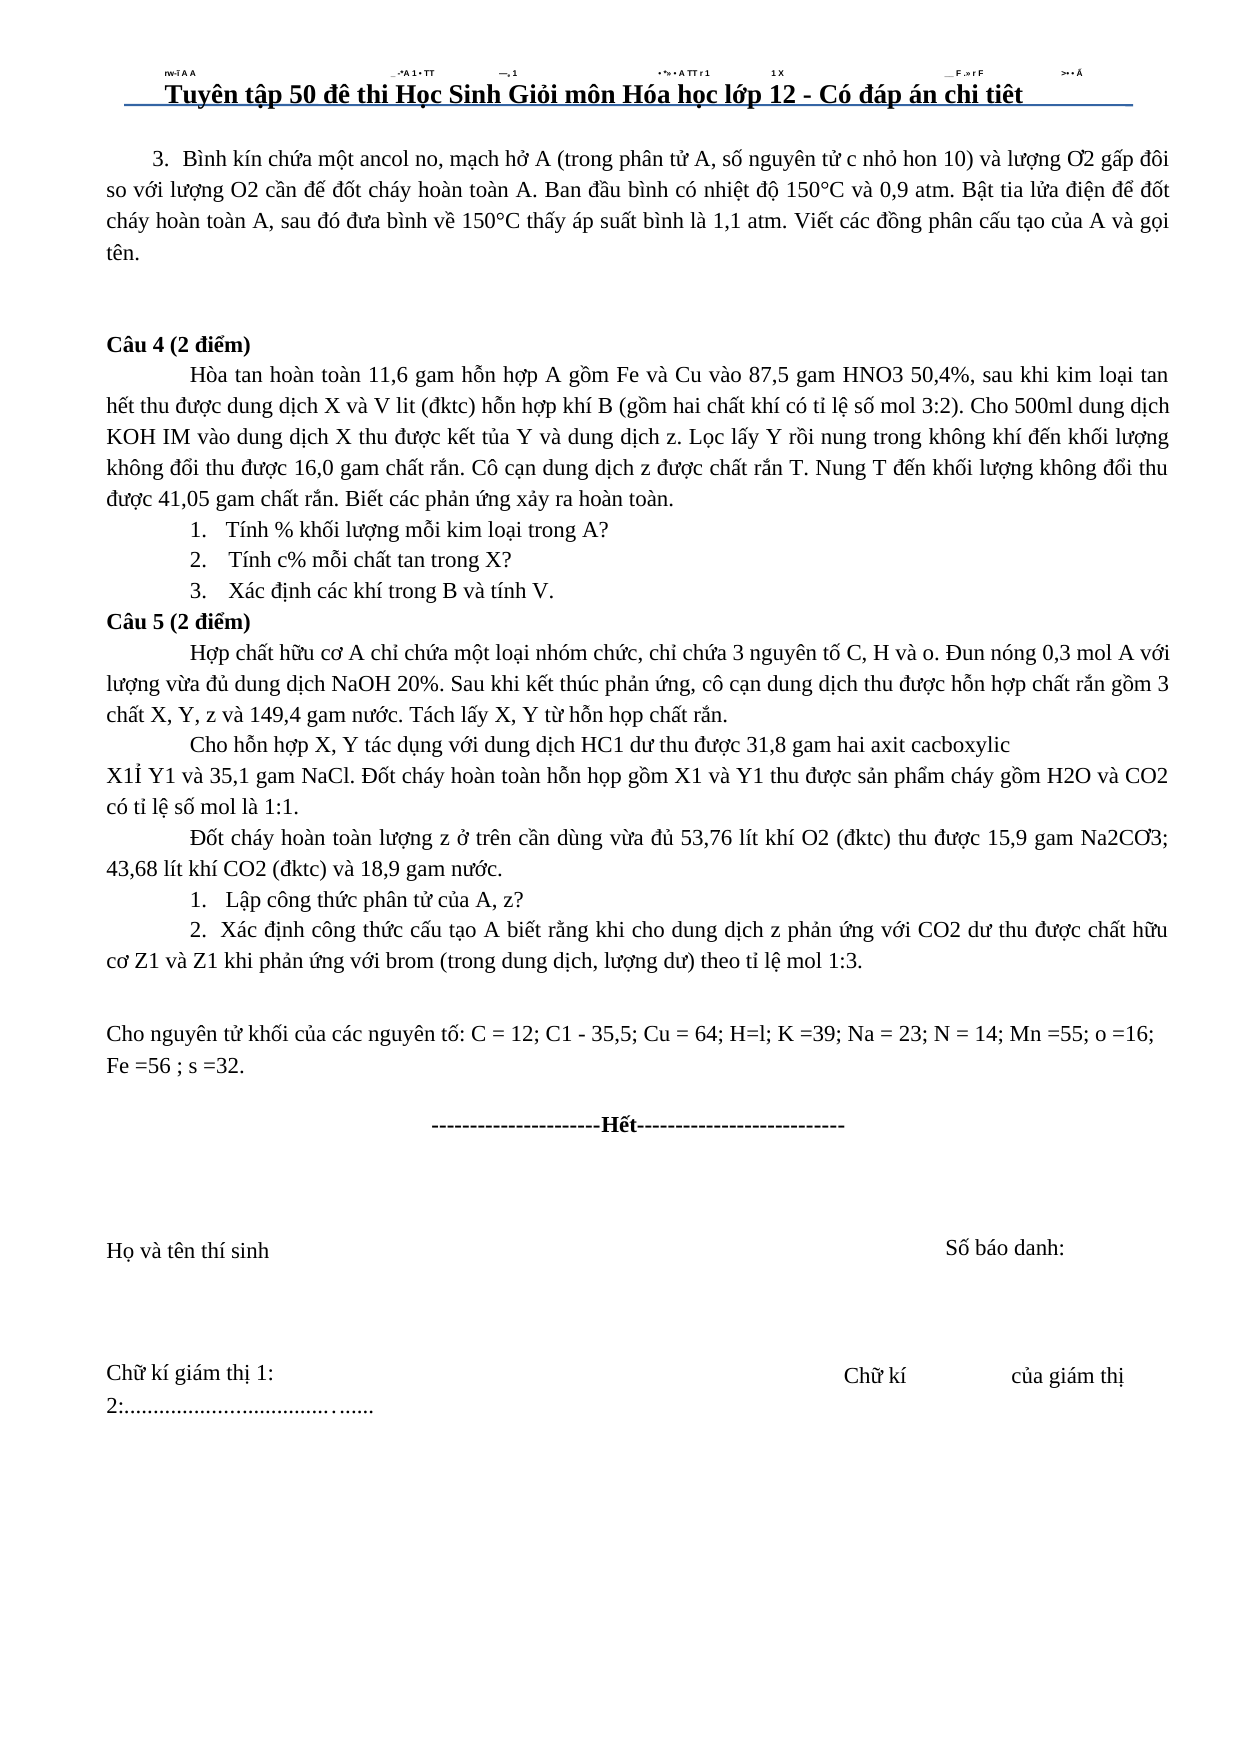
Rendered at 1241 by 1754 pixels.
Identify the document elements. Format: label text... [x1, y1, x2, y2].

text Hết [106, 1111, 1171, 1137]
list Bình kín chứa một ancol no, mạch hở A (trong phân tử A, số nguyên tử c nhỏ hon 10) và lượng Ơ2 gấp đôi so với lượng O2 cần đế đốt cháy hoàn toàn A. Ban đầu bình có nhiệt độ 150°C và 0,9 atm. Bật tia lửa điện để đốt cháy hoàn toàn A, sau đó đưa bình về 150°C thấy áp suất bình là 1,1 atm. Viết các đồng phân cấu tạo của A và gọi tên. [106, 145, 1171, 265]
text Hòa tan hoàn toàn 11,6 gam hỗn hợp A gồm Fe và Cu vào 87,5 gam HNO3 50,4%, sau khi kim loại tan hết thu được dung dịch X và V lit (đktc) hỗn hợp khí B (gồm hai chất khí có tỉ lệ số mol 3:2). Cho 500ml dung dịch KOH IM vào dung dịch X thu được kết tủa Y và dung dịch z. Lọc lấy Y rồi nung trong không khí đến khối lượng không đổi thu được 16,0 gam chất rắn. Cô cạn dung dịch z được chất rắn T. Nung T đến khối lượng không đổi thu được 41,05 gam chất rắn. Biết các phản ứng xảy ra hoàn toàn. [106, 361, 1171, 511]
text Câu 4 (2 điểm) [106, 331, 1171, 357]
list Xác định công thức cấu tạo A biết rằng khi cho dung dịch z phản ứng với CO2 dư thu được chất hữu cơ Z1 và Z1 khi phản ứng với brom (trong dung dịch, lượng dư) theo tỉ lệ mol 1:3. [106, 916, 1171, 974]
text X1Ỉ Y1 và 35,1 gam NaCl. Đốt cháy hoàn toàn hỗn họp gồm X1 và Y1 thu được sản phẩm cháy gồm H2O và CO2 có tỉ lệ số mol là 1:1. [106, 762, 1171, 819]
list Lập công thức phân tử của A, z? [106, 886, 1171, 912]
text Cho nguyên tử khối của các nguyên tố: C = 12; C1 - 35,5; Cu = 64; H=l; K =39; Na = 23; N = 14; Mn =55; o =16; Fe =56 ; s =32. [106, 1020, 1171, 1078]
text Đốt cháy hoàn toàn lượng z ở trên cần dùng vừa đủ 53,76 lít khí O2 (đktc) thu được 15,9 gam Na2CƠ3; 43,68 lít khí CO2 (đktc) và 18,9 gam nước. [106, 824, 1171, 881]
list Xác định các khí trong B và tính V. [106, 577, 1171, 604]
list Tính % khối lượng mỗi kim loại trong A? [106, 516, 1171, 542]
text Họ và tên thí sinh [106, 1237, 1171, 1264]
text Hợp chất hữu cơ A chỉ chứa một loại nhóm chức, chỉ chứa 3 nguyên tố C, H và o. Đun nóng 0,3 mol A với lượng vừa đủ dung dịch NaOH 20%. Sau khi kết thúc phản ứng, cô cạn dung dịch thu được hỗn hợp chất rắn gồm 3 chất X, Y, z và 149,4 gam nước. Tách lấy X, Y từ hỗn họp chất rắn. [106, 639, 1171, 727]
text Chữ kí giám thị 1: [106, 1359, 1171, 1386]
text Câu 5 (2 điểm) [106, 608, 1171, 634]
text Cho hỗn hợp X, Y tác dụng với dung dịch HC1 dư thu được 31,8 gam hai axit cacboxylic [106, 731, 1171, 758]
list Tính c% mỗi chất tan trong X? [106, 546, 1171, 573]
text 2: [106, 1392, 1171, 1418]
